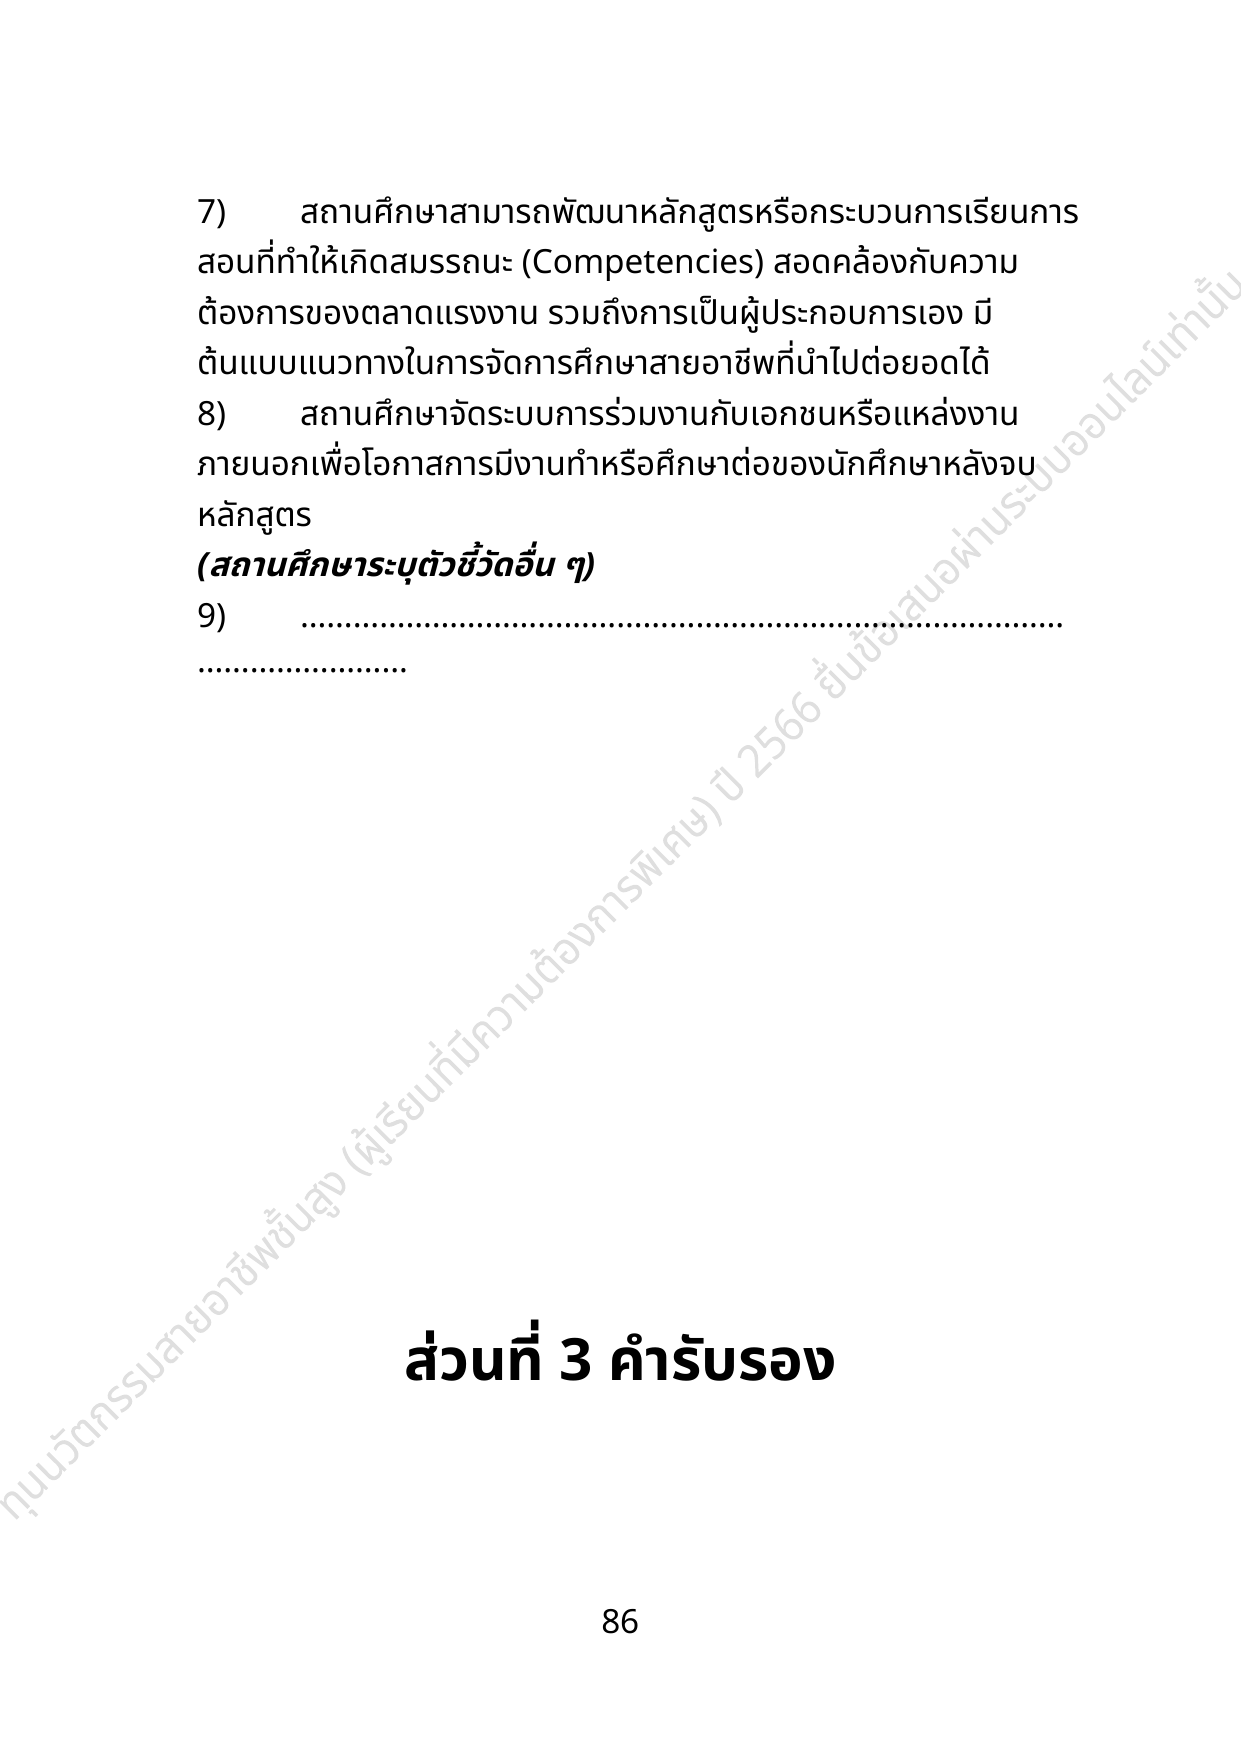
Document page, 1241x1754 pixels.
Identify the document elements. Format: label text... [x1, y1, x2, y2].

list ………………………………………………………………………………………………… [197, 592, 1090, 682]
list สถานศึกษาจัดระบบการร่วมงานกับเอกชนหรือแหล่งงานภายนอกเพื่อโอกาสการมีงานทำหรือศึกษาต่อของนักศึกษาหลังจบหลักสูตร [197, 389, 1090, 541]
text ส่วนที่ 3 คำรับรอง [150, 1318, 1090, 1407]
list (สถานศึกษาระบุตัวชี้วัดอื่น ๆ) [197, 541, 1090, 592]
list สถานศึกษาสามารถพัฒนาหลักสูตรหรือกระบวนการเรียนการสอนที่ทำให้เกิดสมรรถนะ (Competencies) สอดคล้องกับความต้องการของตลาดแรงงาน รวมถึงการเป็นผู้ประกอบการเอง มีต้นแบบแนวทางในการจัดการศึกษาสายอาชีพที่นำไปต่อยอดได้ [197, 187, 1090, 389]
